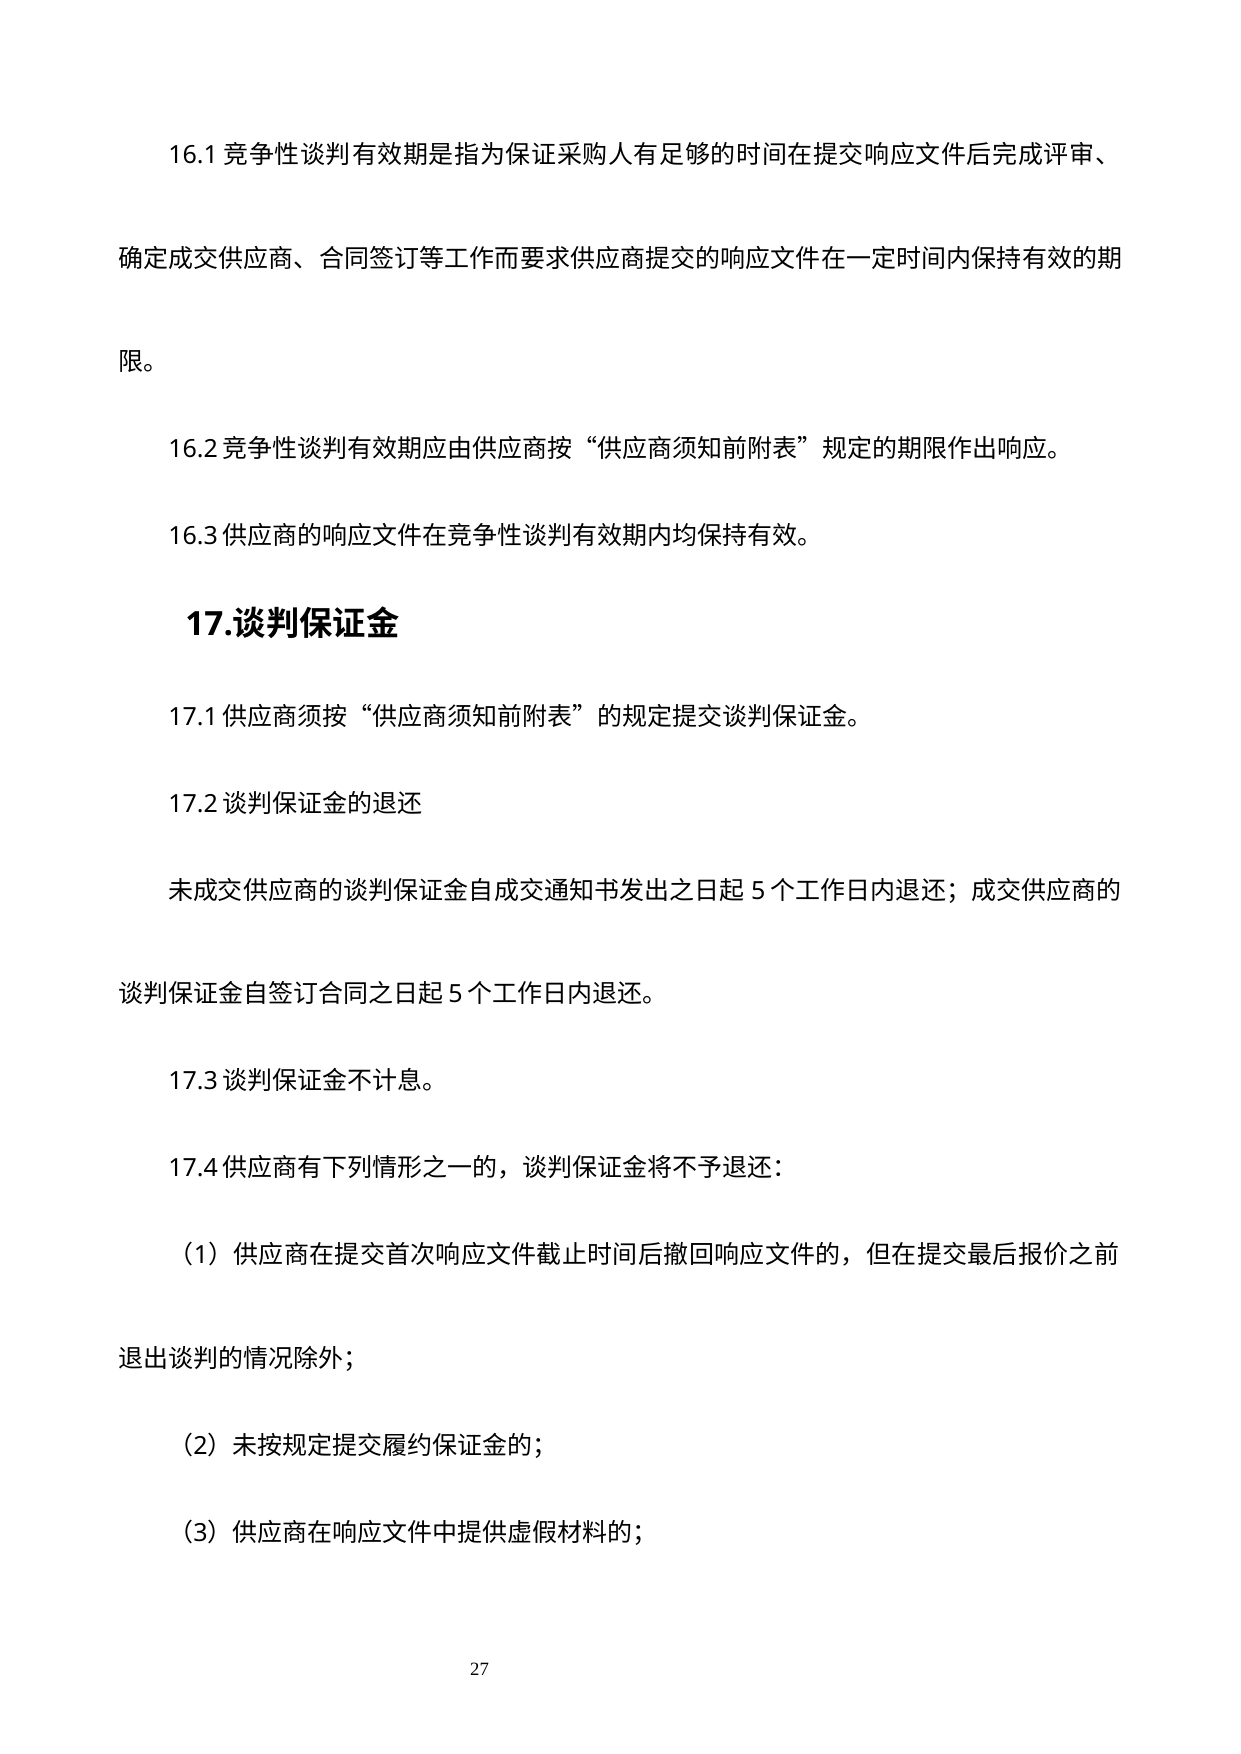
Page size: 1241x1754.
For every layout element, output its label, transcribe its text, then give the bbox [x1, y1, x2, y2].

text 未成交供应商的谈判保证金自成交通知书发出之日起5个工作日内退还；成交供应商的谈判保证金自签订合同之日起5个工作日内退还。 [118, 854, 1122, 1026]
text （3）供应商在响应文件中提供虚假材料的； [118, 1496, 1122, 1565]
text 17.1供应商须按“供应商须知前附表”的规定提交谈判保证金。 [118, 680, 1122, 749]
text 16.2竞争性谈判有效期应由供应商按“供应商须知前附表”规定的期限作出响应。 [118, 412, 1122, 481]
text （2）未按规定提交履约保证金的； [118, 1409, 1122, 1478]
text 17.谈判保证金 [118, 587, 1122, 656]
text 17.2谈判保证金的退还 [118, 767, 1122, 836]
text 17.4供应商有下列情形之一的，谈判保证金将不予退还： [118, 1131, 1122, 1200]
text 17.3谈判保证金不计息。 [118, 1044, 1122, 1113]
text 16.3供应商的响应文件在竞争性谈判有效期内均保持有效。 [118, 499, 1122, 568]
text 16.1竞争性谈判有效期是指为保证采购人有足够的时间在提交响应文件后完成评审、确定成交供应商、合同签订等工作而要求供应商提交的响应文件在一定时间内保持有效的期限。 [118, 118, 1122, 394]
text （1）供应商在提交首次响应文件截止时间后撤回响应文件的，但在提交最后报价之前退出谈判的情况除外； [118, 1218, 1122, 1391]
